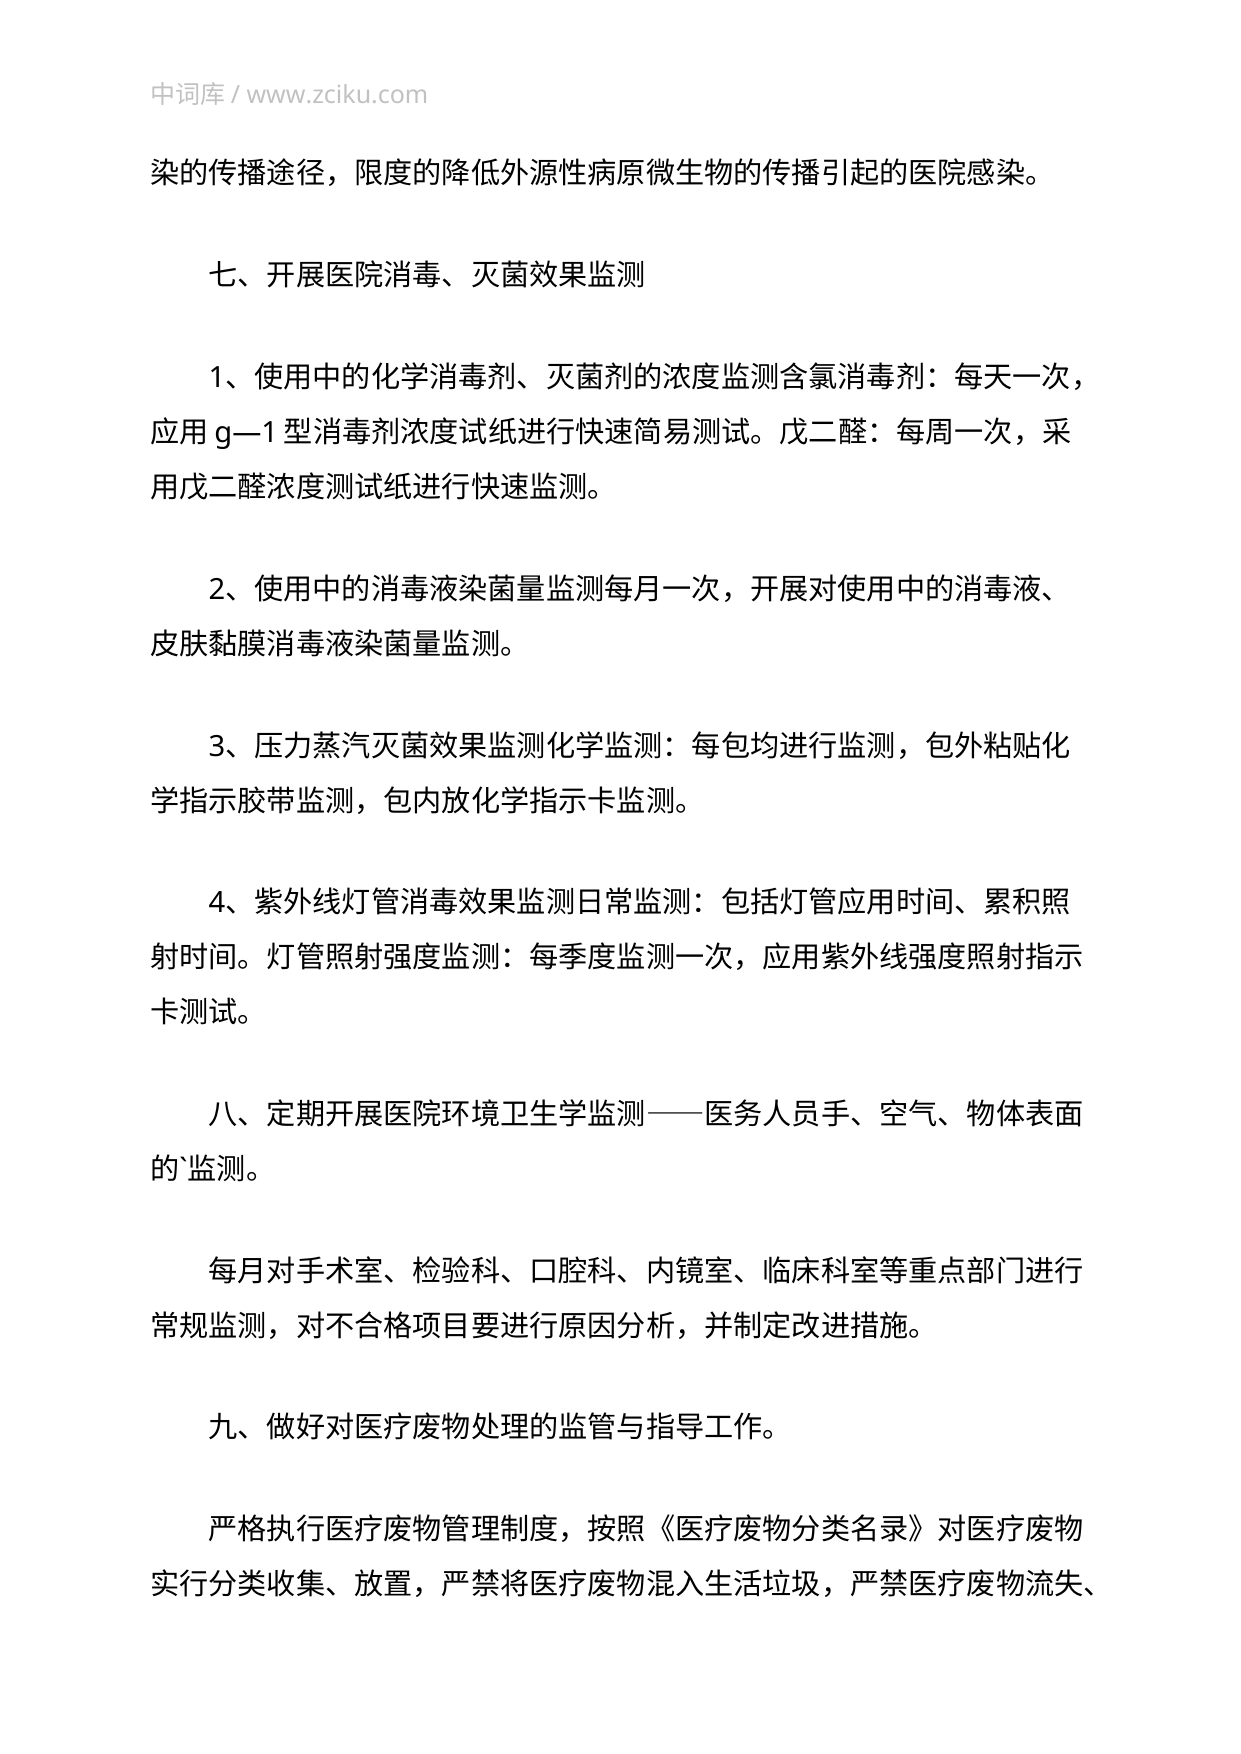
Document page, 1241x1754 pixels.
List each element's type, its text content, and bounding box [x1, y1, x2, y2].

text 九、做好对医疗废物处理的监管与指导工作。 [150, 1404, 1090, 1446]
text 3、压力蒸汽灭菌效果监测化学监测：每包均进行监测，包外粘贴化学指示胶带监测，包内放化学指示卡监测。 [150, 722, 1090, 819]
text 每月对手术室、检验科、口腔科、内镜室、临床科室等重点部门进行常规监测，对不合格项目要进行原因分析，并制定改进措施。 [150, 1247, 1090, 1344]
text 2、使用中的消毒液染菌量监测每月一次，开展对使用中的消毒液、皮肤黏膜消毒液染菌量监测。 [150, 565, 1090, 663]
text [150, 150, 1090, 192]
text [150, 1506, 1090, 1603]
text 七、开展医院消毒、灭菌效果监测 [150, 252, 1090, 294]
text 1、使用中的化学消毒剂、灭菌剂的浓度监测含氯消毒剂：每天一次，应用g—1型消毒剂浓度试纸进行快速简易测试。戊二醛：每周一次，采用戊二醛浓度测试纸进行快速监测。 [150, 353, 1090, 506]
text 八、定期开展医院环境卫生学监测——医务人员手、空气、物体表面的`监测。 [150, 1091, 1090, 1188]
text 4、紫外线灯管消毒效果监测日常监测：包括灯管应用时间、累积照射时间。灯管照射强度监测：每季度监测一次，应用紫外线强度照射指示卡测试。 [150, 879, 1090, 1031]
